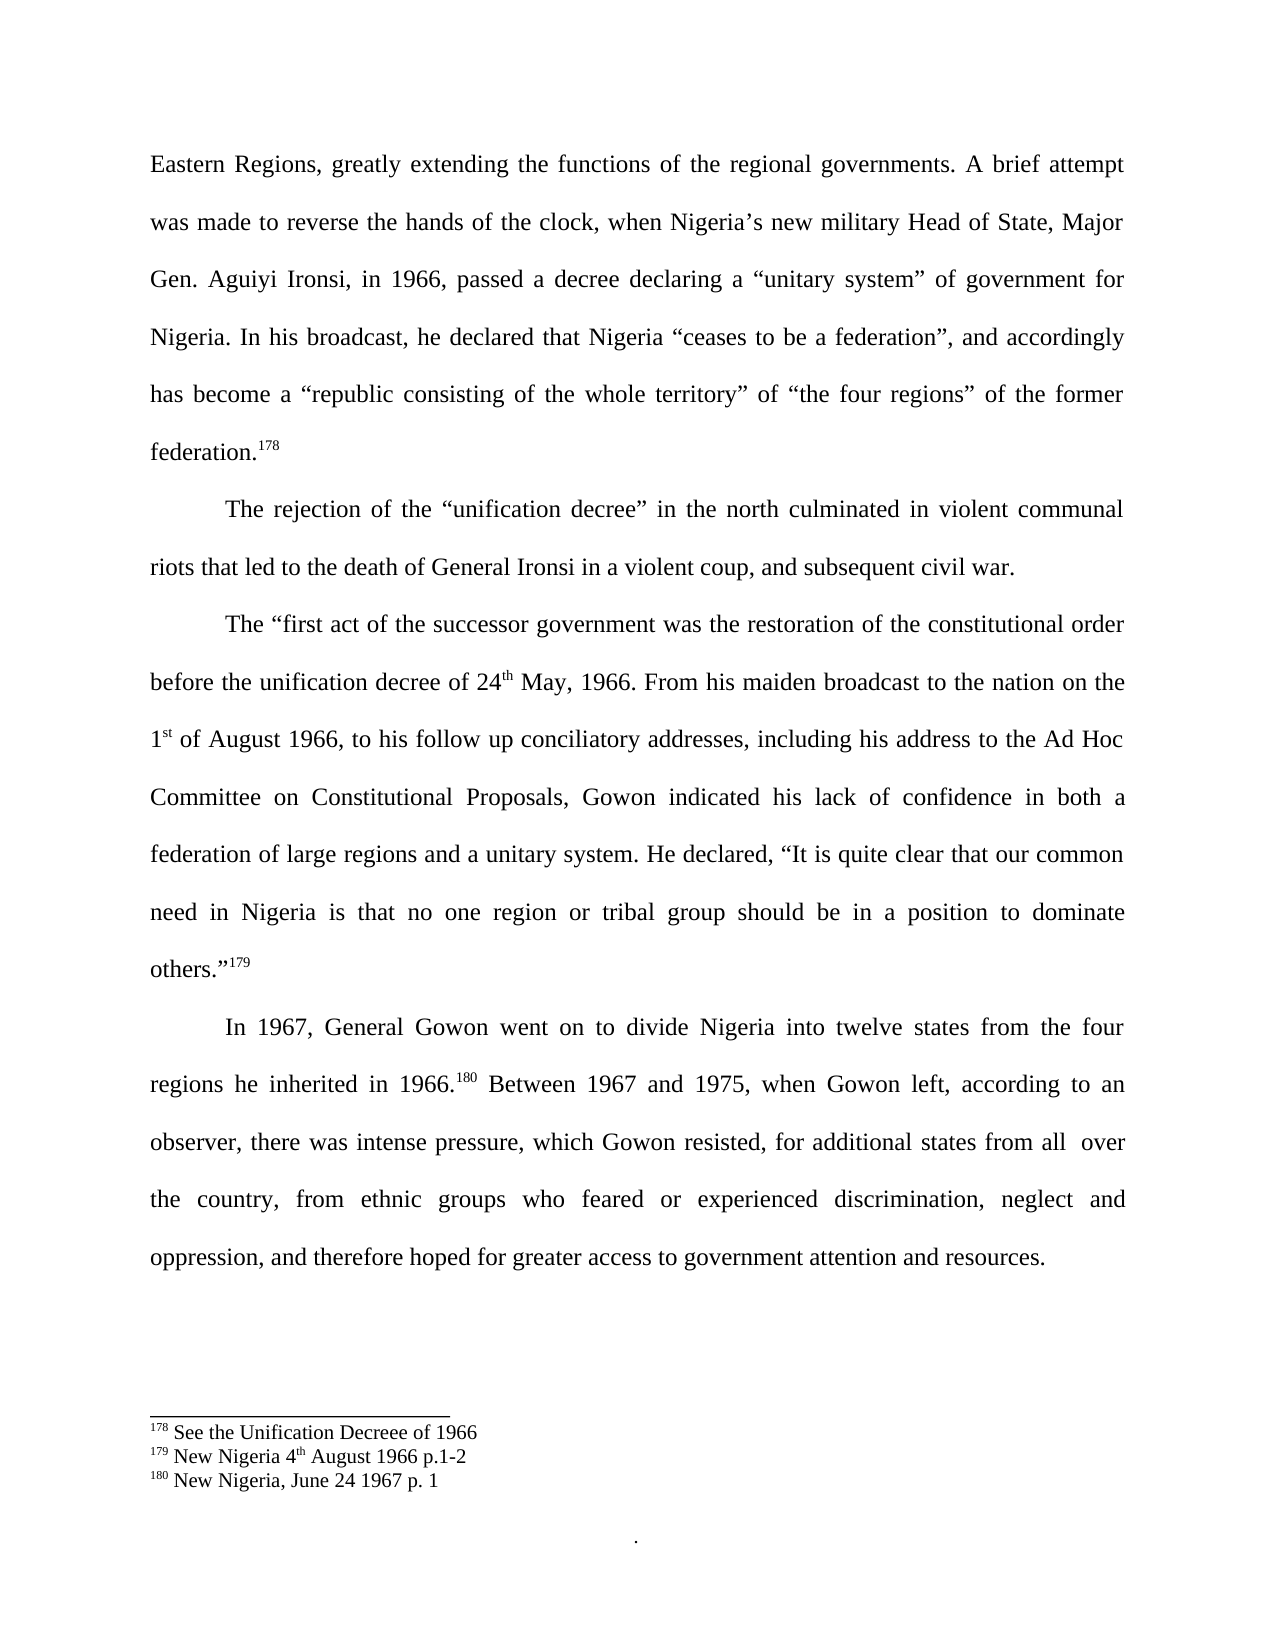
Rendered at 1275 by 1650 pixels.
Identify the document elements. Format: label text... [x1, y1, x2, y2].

text 178 See the Unification Decreee of 1966 179 New Nigeria 4th August 1966 p.1-2 180 New Nigeria, June 24 1967 p. 1 [150, 1420, 488, 1492]
text Eastern Regions, greatly extending the functions of the regional governments. A brief attempt was made to reverse the hands of the clock, when Nigeria’s new military Head of State, Major Gen. Aguiyi Ironsi, in 1966, passed a decree declaring a “unitary system” of government for Nigeria. In his broadcast, he declared that Nigeria “ceases to be a federation”, and accordingly has become a “republic consisting of the whole territory” of “the four regions” of the former federation.178 [150, 149, 1125, 465]
text In 1967, General Gowon went on to divide Nigeria into twelve states from the four regions he inherited in 1966.180 Between 1967 and 1975, when Gowon left, according to an observer, there was intense pressure, which Gowon resisted, for additional states from all over the country, from ethnic groups who feared or experienced discrimination, neglect and oppression, and therefore hoped for greater access to government attention and resources. [150, 1012, 1126, 1270]
text The rejection of the “unification decree” in the north culminated in violent communal riots that led to the death of General Ironsi in a violent coup, and subsequent civil war. [150, 494, 1125, 580]
text The “first act of the successor government was the restoration of the constitutional order before the unification decree of 24th May, 1966. From his maiden broadcast to the nation on the 1st of August 1966, to his follow up conciliatory addresses, including his address to the Ad Hoc Committee on Constitutional Proposals, Gowon indicated his lack of confidence in both a federation of large regions and a unitary system. He declared, “It is quite clear that our common need in Nigeria is that no one region or tribal group should be in a position to dominate others.”179 [150, 609, 1126, 983]
